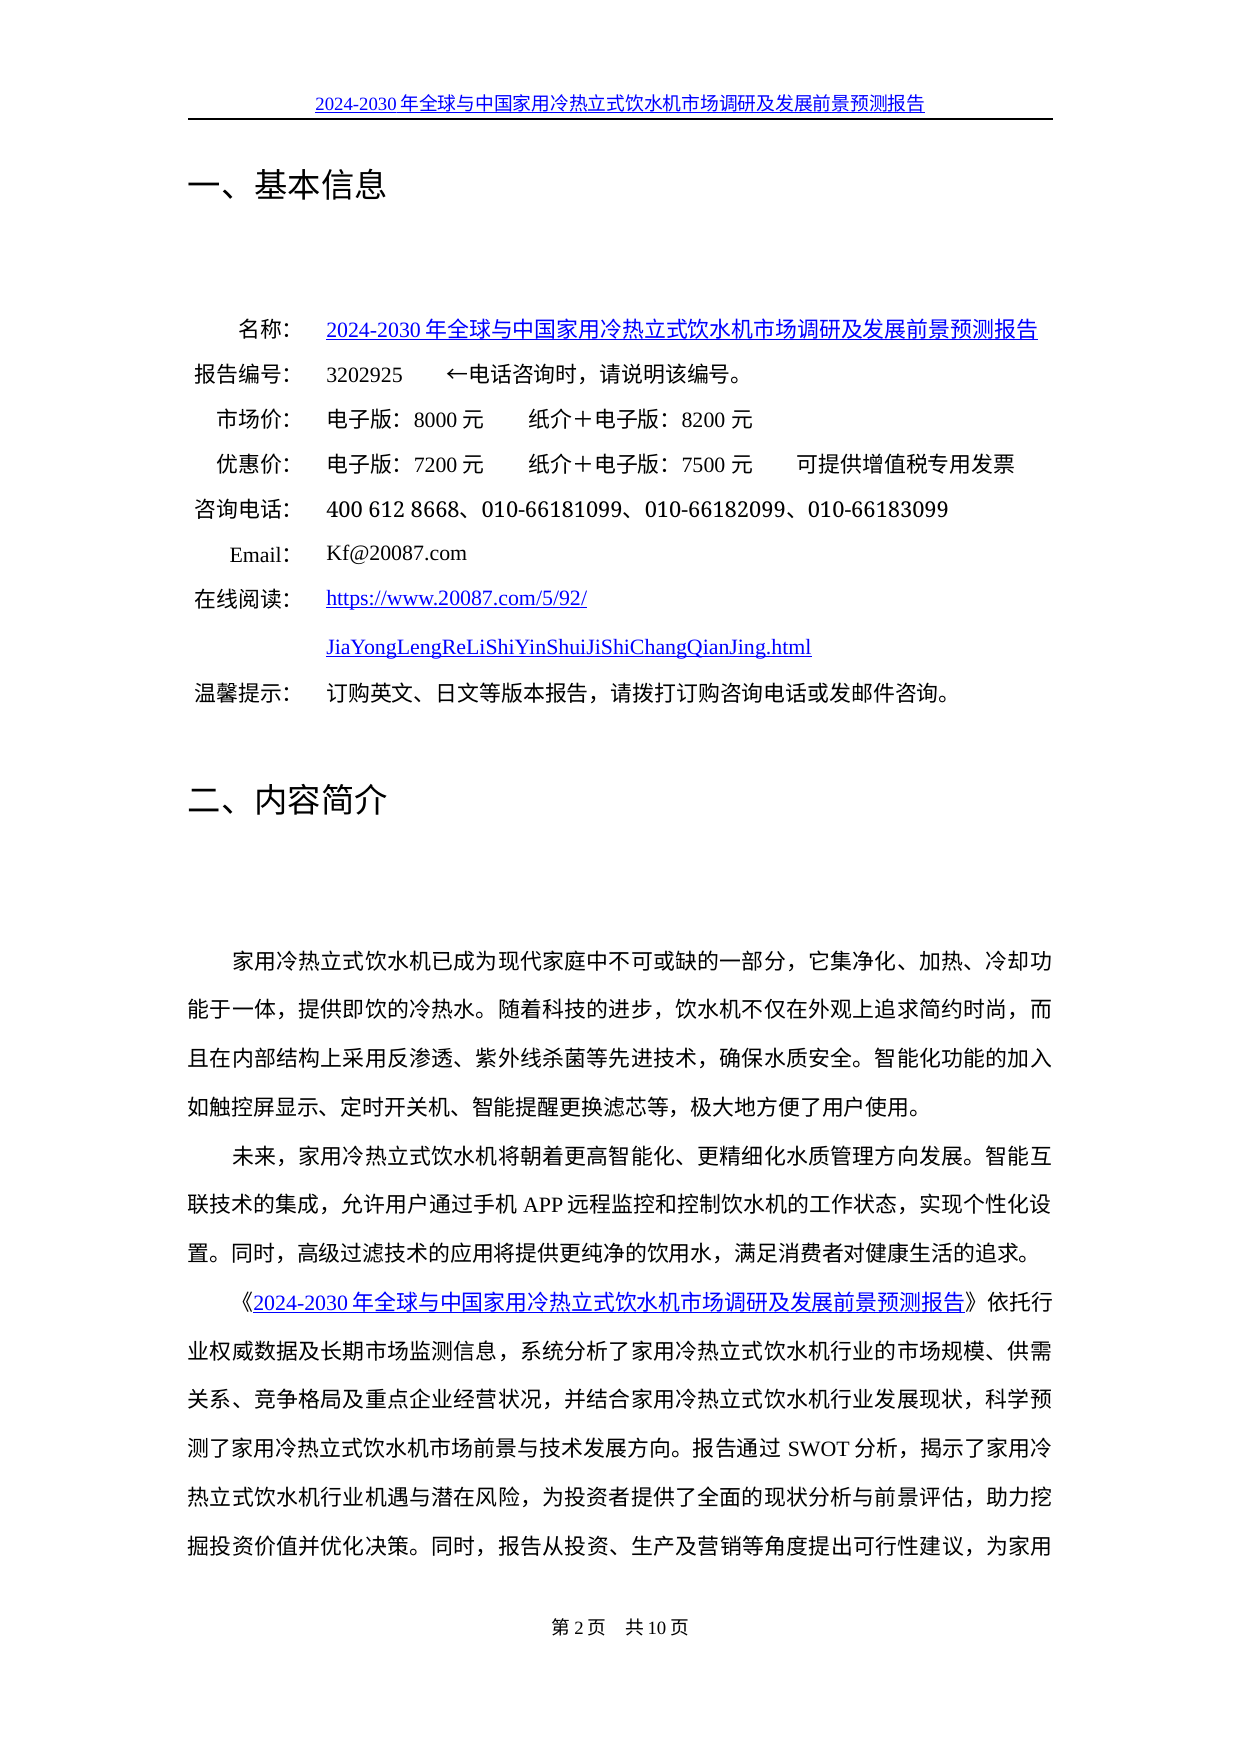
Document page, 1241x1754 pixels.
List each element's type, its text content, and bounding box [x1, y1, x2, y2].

table_cell 电子版：7200 元 纸介＋电子版：7500 元 可提供增值税专用发票 [315, 447, 1073, 492]
table_cell 订购英文、日文等版本报告，请拨打订购咨询电话或发邮件咨询。 [315, 675, 1073, 720]
table_cell 电子版：8000 元 纸介＋电子版：8200 元 [315, 402, 1073, 447]
table_cell 市场价： [167, 402, 315, 447]
table_cell 3202925 ←电话咨询时，请说明该编号。 [315, 357, 1073, 402]
table_header 名称： [167, 312, 315, 357]
table_cell Email： [167, 537, 315, 582]
table_cell 报告编号： [167, 357, 315, 402]
table_cell Kf@20087.com [315, 537, 1073, 582]
table_cell [315, 582, 1073, 675]
table_cell 温馨提示： [167, 675, 315, 720]
title 一、基本信息 [187, 150, 1053, 215]
table_cell 在线阅读： [167, 582, 315, 675]
title 二、内容简介 [187, 766, 1053, 831]
table_header 2024-2030年全球与中国家用冷热立式饮水机市场调研及发展前景预测报告 [315, 312, 1073, 357]
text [187, 943, 1053, 1561]
table_cell 咨询电话： [167, 492, 315, 537]
table_cell 优惠价： [167, 447, 315, 492]
table_cell 400 612 8668、010-66181099、010-66182099、010-66183099 [315, 492, 1073, 537]
